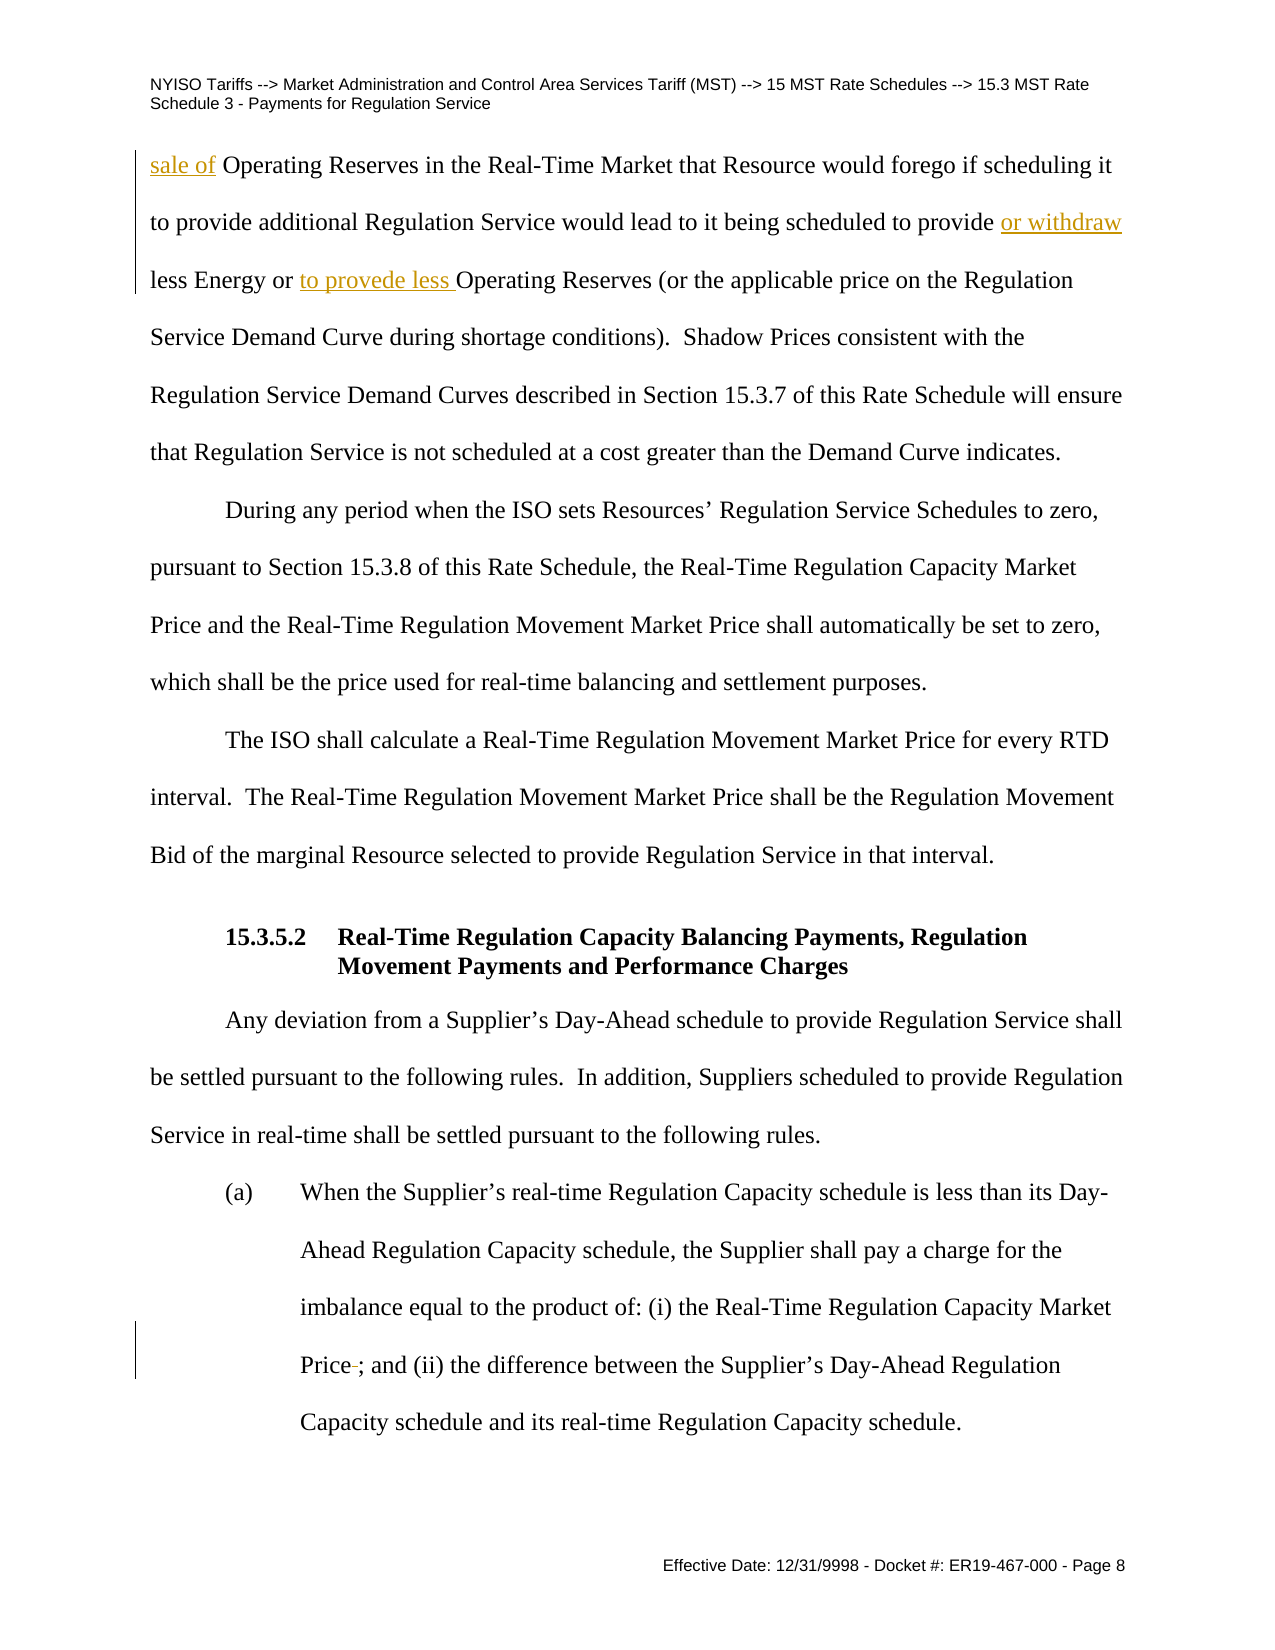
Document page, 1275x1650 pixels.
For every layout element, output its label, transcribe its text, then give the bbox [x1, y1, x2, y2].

text Any deviation from a Supplier’s Day-Ahead schedule to provide Regulation Service shall be settled pursuant to the following rules. In addition, Suppliers scheduled to provide Regulation Service in real-time shall be settled pursuant to the following rules. [150, 1005, 1125, 1149]
subtitle 15.3.5.2 Real-Time Regulation Capacity Balancing Payments, Regulation Movement Payments and Performance Charges [225, 922, 1125, 980]
text (a) When the Supplier’s real-time Regulation Capacity schedule is less than its Day-Ahead Regulation Capacity schedule, the Supplier shall pay a charge for the imbalance equal to the product of: (i) the Real-Time Regulation Capacity Market Price; and (ii) the difference between the Supplier’s Day-Ahead Regulation Capacity schedule and its real-time Regulation Capacity schedule. [225, 1177, 1125, 1436]
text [150, 150, 1125, 466]
text During any period when the ISO sets Resources’ Regulation Service Schedules to zero, pursuant to Section 15.3.8 of this Rate Schedule, the Real-Time Regulation Capacity Market Price and the Real-Time Regulation Movement Market Price shall automatically be set to zero, which shall be the price used for real-time balancing and settlement purposes. [150, 495, 1125, 696]
text The ISO shall calculate a Real-Time Regulation Movement Market Price for every RTD interval. The Real-Time Regulation Movement Market Price shall be the Regulation Movement Bid of the marginal Resource selected to provide Regulation Service in that interval. [150, 725, 1125, 869]
